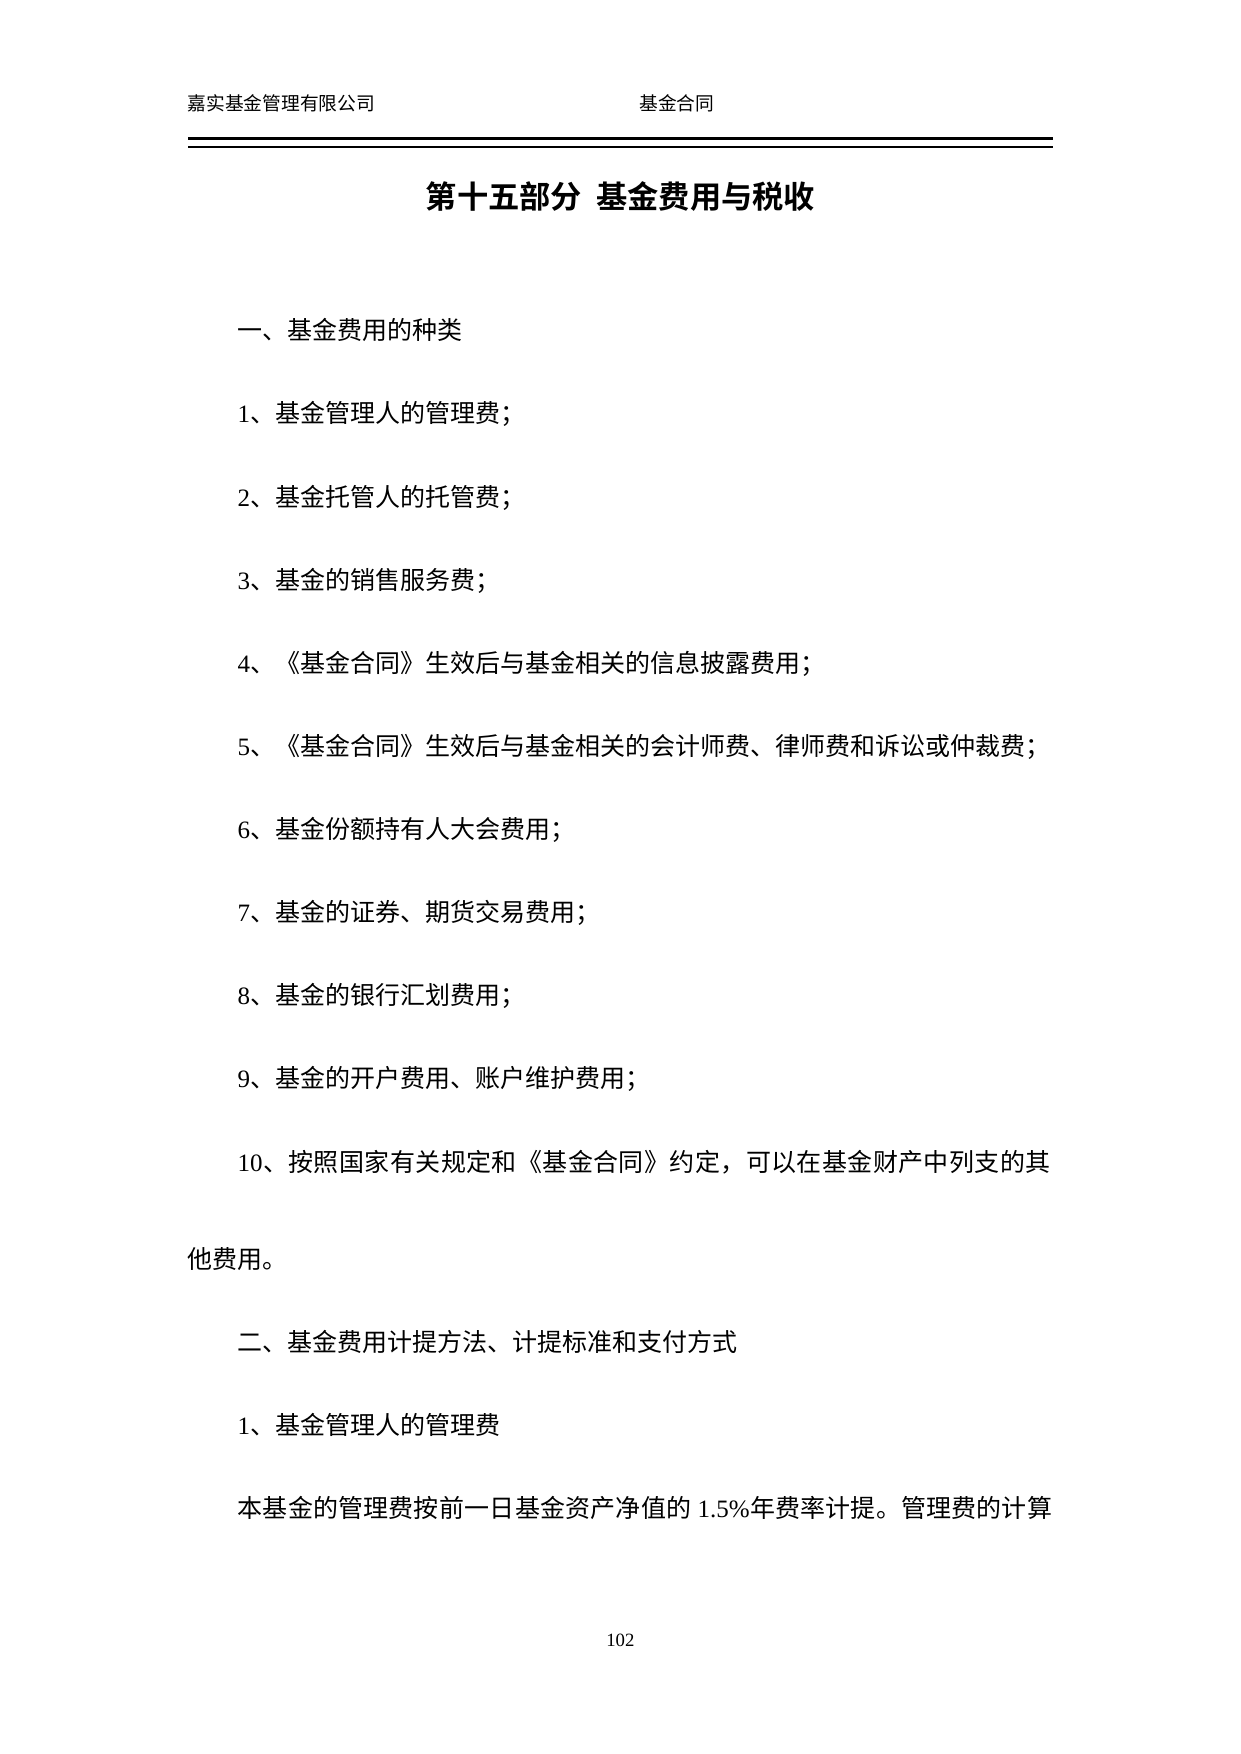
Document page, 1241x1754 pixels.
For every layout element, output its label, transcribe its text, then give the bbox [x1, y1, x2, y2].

text 9、基金的开户费用、账户维护费用； [187, 1044, 1053, 1109]
text 6、基金份额持有人大会费用； [187, 795, 1053, 860]
text 1、基金管理人的管理费； [187, 379, 1053, 444]
text 4、《基金合同》生效后与基金相关的信息披露费用； [187, 629, 1053, 694]
text 2、基金托管人的托管费； [187, 463, 1053, 528]
text 1、基金管理人的管理费 [187, 1391, 1053, 1456]
text 10、按照国家有关规定和《基金合同》约定，可以在基金财产中列支的其他费用。 [187, 1128, 1053, 1290]
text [187, 1474, 1053, 1539]
subtitle 第十五部分 基金费用与税收 [187, 162, 1053, 227]
text 二、基金费用计提方法、计提标准和支付方式 [187, 1308, 1053, 1373]
text 5、《基金合同》生效后与基金相关的会计师费、律师费和诉讼或仲裁费； [187, 712, 1053, 777]
text 8、基金的银行汇划费用； [187, 961, 1053, 1026]
text 一、基金费用的种类 [187, 296, 1053, 361]
text 7、基金的证券、期货交易费用； [187, 878, 1053, 943]
text 3、基金的销售服务费； [187, 546, 1053, 611]
